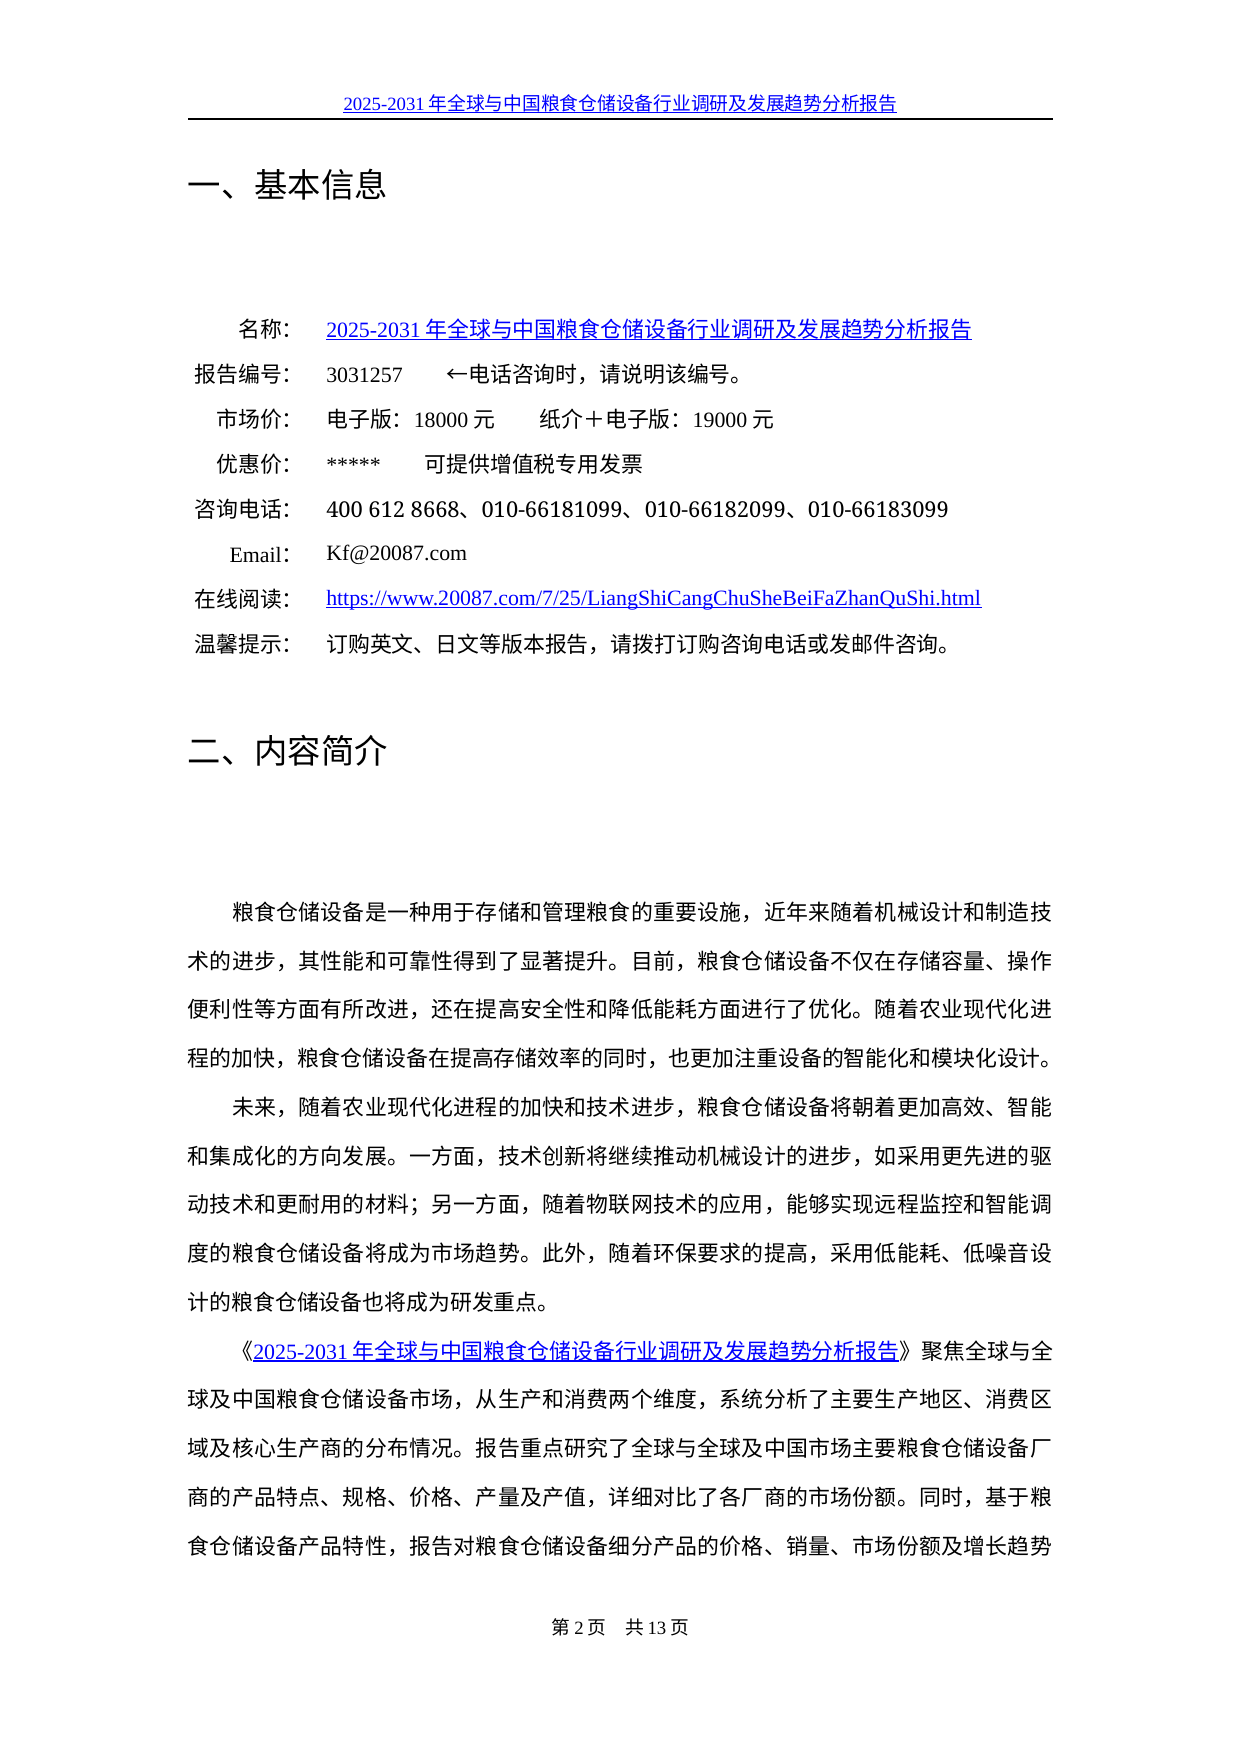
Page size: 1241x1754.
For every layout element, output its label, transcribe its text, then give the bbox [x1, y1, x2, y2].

title 二、内容简介 [187, 717, 1053, 782]
table_cell ***** 可提供增值税专用发票 [315, 447, 1073, 492]
table_cell 电子版：18000 元 纸介＋电子版：19000 元 [315, 402, 1073, 447]
table_cell 在线阅读： [167, 582, 315, 627]
table_cell 市场价： [167, 402, 315, 447]
table_cell [315, 582, 1073, 627]
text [187, 894, 1053, 1561]
table_cell Email： [167, 537, 315, 582]
table_header 名称： [167, 312, 315, 357]
table_cell Kf@20087.com [315, 537, 1073, 582]
table_cell 温馨提示： [167, 627, 315, 672]
table_header 2025-2031年全球与中国粮食仓储设备行业调研及发展趋势分析报告 [315, 312, 1073, 357]
table_cell 报告编号： [167, 357, 315, 402]
title 一、基本信息 [187, 150, 1053, 215]
table_cell 优惠价： [167, 447, 315, 492]
table_cell 3031257 ←电话咨询时，请说明该编号。 [315, 357, 1073, 402]
table_cell 咨询电话： [167, 492, 315, 537]
table_cell 订购英文、日文等版本报告，请拨打订购咨询电话或发邮件咨询。 [315, 627, 1073, 672]
table_cell 400 612 8668、010-66181099、010-66182099、010-66183099 [315, 492, 1073, 537]
